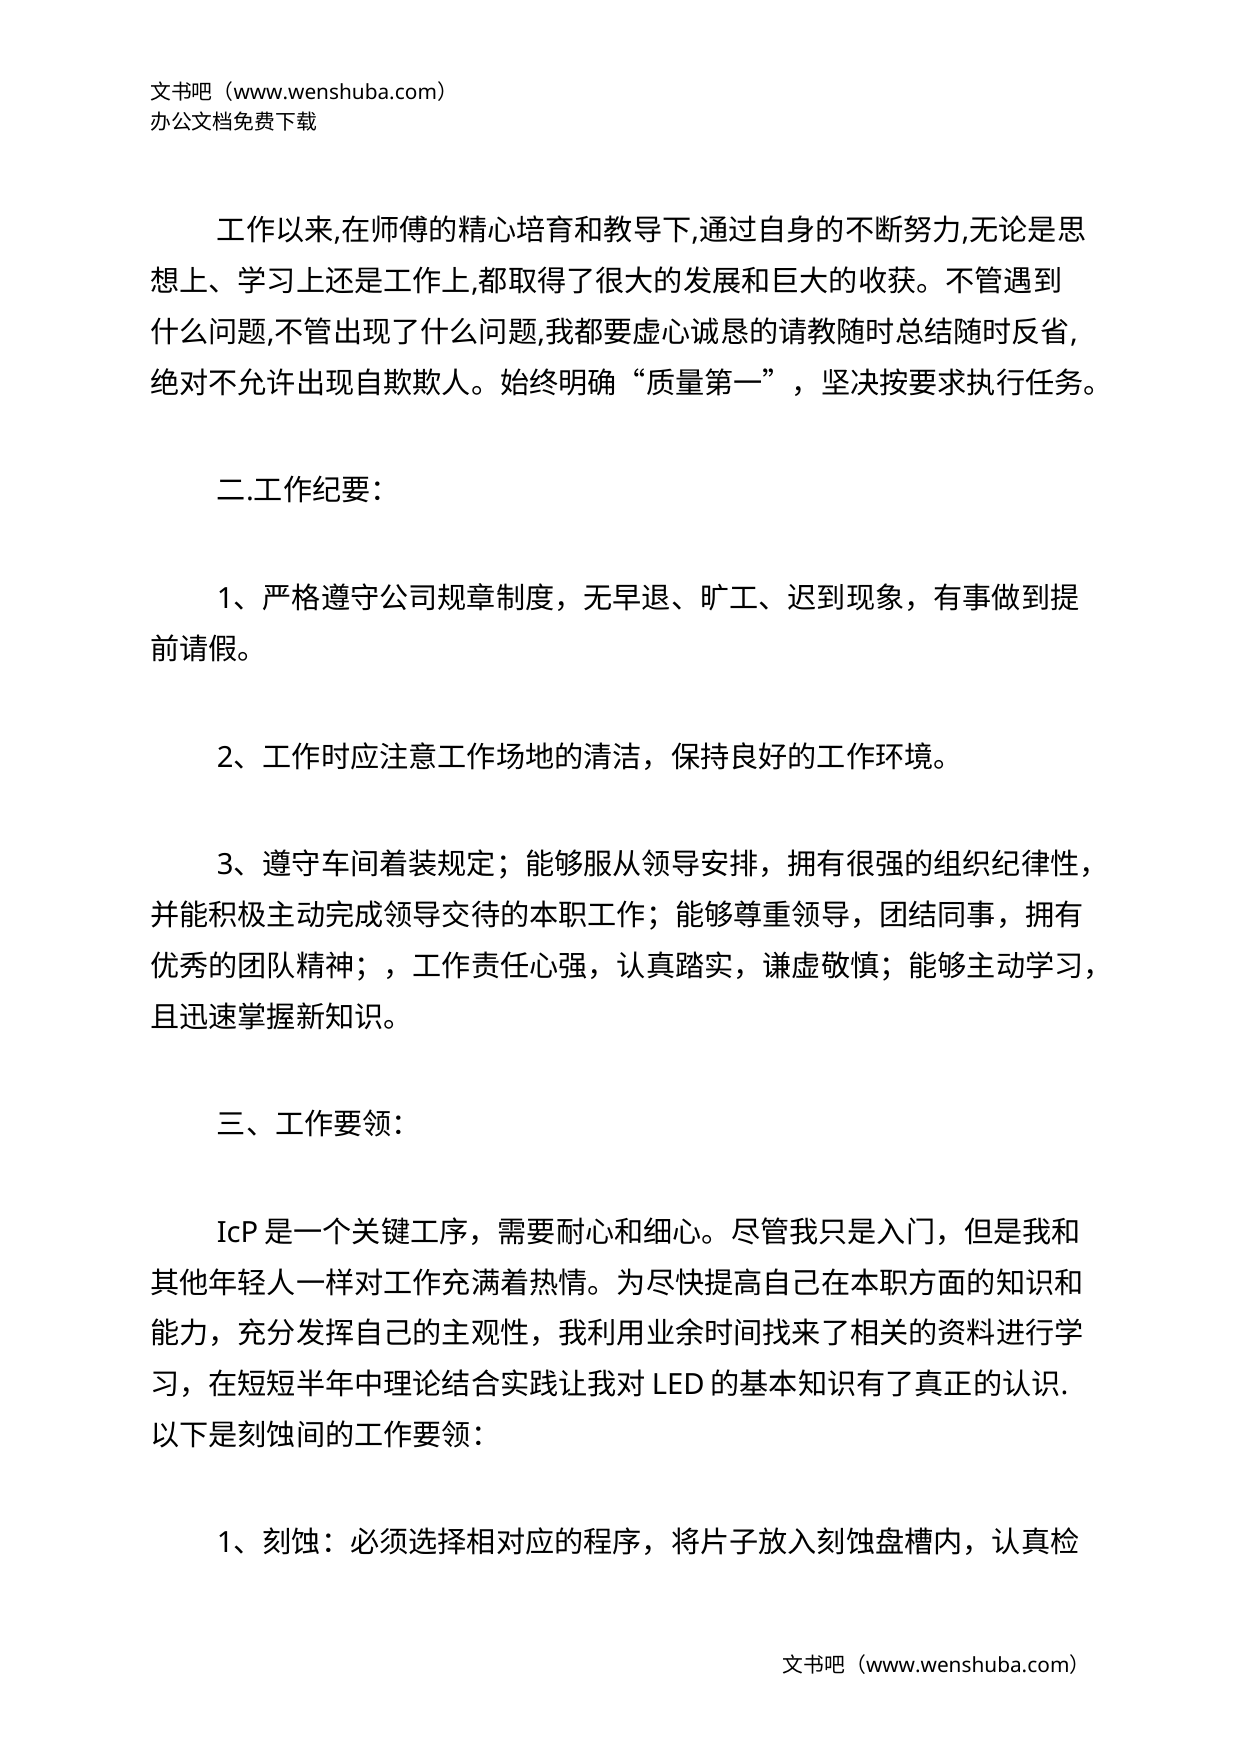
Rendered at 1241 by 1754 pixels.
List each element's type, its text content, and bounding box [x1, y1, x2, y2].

text IcP是一个关键工序，需要耐心和细心。尽管我只是入门，但是我和其他年轻人一样对工作充满着热情。为尽快提高自己在本职方面的知识和能力，充分发挥自己的主观性，我利用业余时间找来了相关的资料进行学习，在短短半年中理论结合实践让我对LED的基本知识有了真正的认识.以下是刻蚀间的工作要领： [150, 1208, 1090, 1454]
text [150, 1519, 1090, 1561]
text 三、工作要领： [150, 1101, 1090, 1143]
text 2、工作时应注意工作场地的清洁，保持良好的工作环境。 [150, 733, 1090, 776]
text 3、遵守车间着装规定；能够服从领导安排，拥有很强的组织纪律性，并能积极主动完成领导交待的本职工作；能够尊重领导，团结同事，拥有优秀的团队精神；，工作责任心强，认真踏实，谦虚敬慎；能够主动学习，且迅速掌握新知识。 [150, 841, 1090, 1035]
text 工作以来,在师傅的精心培育和教导下,通过自身的不断努力,无论是思想上、学习上还是工作上,都取得了很大的发展和巨大的收获。不管遇到什么问题,不管出现了什么问题,我都要虚心诚恳的请教随时总结随时反省,绝对不允许出现自欺欺人。始终明确“质量第一”，坚决按要求执行任务。 [150, 207, 1090, 402]
text 二.工作纪要： [150, 467, 1090, 509]
text 1、严格遵守公司规章制度，无早退、旷工、迟到现象，有事做到提前请假。 [150, 575, 1090, 668]
